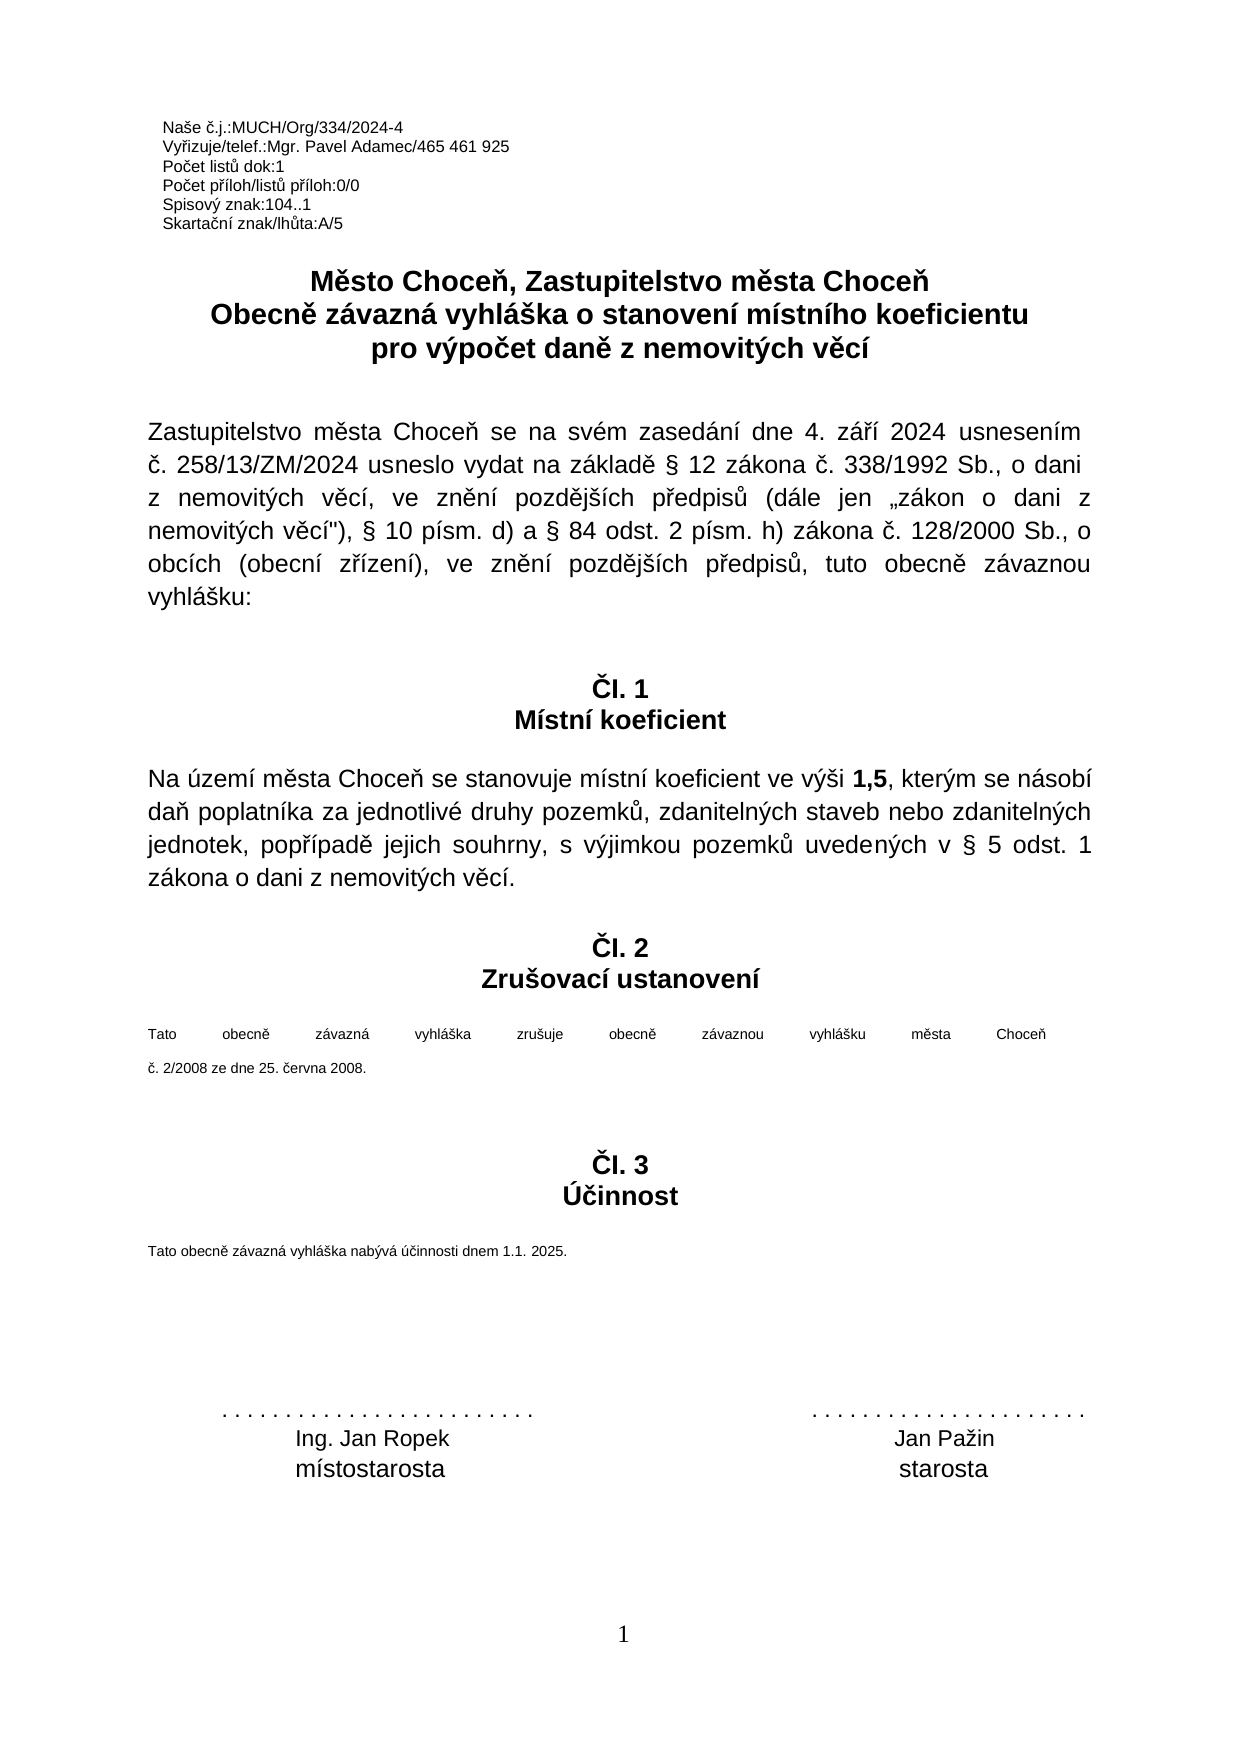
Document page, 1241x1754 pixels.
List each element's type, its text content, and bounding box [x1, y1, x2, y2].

text . . . . . . . . . . . . . . . . . . . . . . . . . . . . . . . . . . . . . . . . . . . . . . . [221, 1396, 1092, 1423]
text ČI. 3 [148, 1149, 1092, 1180]
text Na území města Choceň se stanovuje místní koeficient ve výši 1,5, kterým se násobí daň poplatníka za jednotlivé druhy pozemků, zdanitelných staveb nebo zdanitelných jednotek, popřípadě jejich souhrny, s výjimkou pozemků uvedených v § 5 odst. 1 zákona o dani z nemovitých věcí. [148, 764, 1092, 892]
text Tato obecně závazná vyhláška zrušuje obecně závaznou vyhlášku města Choceň č. 2/2008 ze dne 25. června 2008. [148, 1026, 1092, 1089]
text ČI. 1 [148, 673, 1092, 704]
text Účinnost [148, 1180, 1092, 1211]
text Tato obecně závazná vyhláška nabývá účinnosti dnem 1.1. 2025. [148, 1243, 1092, 1271]
text Zastupitelstvo města Choceň se na svém zasedání dne 4. září 2024 usnesením č. 258/13/ZM/2024 usneslo vydat na základě § 12 zákona č. 338/1992 Sb., o dani z nemovitých věcí, ve znění pozdějších předpisů (dále jen „zákon o dani z nemovitých věcí"), § 10 písm. d) a § 84 odst. 2 písm. h) zákona č. 128/2000 Sb., o obcích (obecní zřízení), ve znění pozdějších předpisů, tuto obecně závaznou vyhlášku: [148, 417, 1092, 611]
text místostarosta starosta [221, 1454, 1092, 1483]
text Město Choceň, Zastupitelstvo města Choceň [148, 264, 1092, 297]
text Ing. Jan Ropek Jan Pažin [221, 1425, 1092, 1452]
text Místní koeficient [148, 704, 1092, 735]
text ČI. 2 [148, 932, 1092, 963]
text Obecně závazná vyhláška o stanovení místního koeficientu [148, 297, 1092, 331]
text pro výpočet daně z nemovitých věcí [148, 331, 1092, 364]
table_header [148, 118, 635, 233]
text Zrušovací ustanovení [148, 963, 1092, 994]
